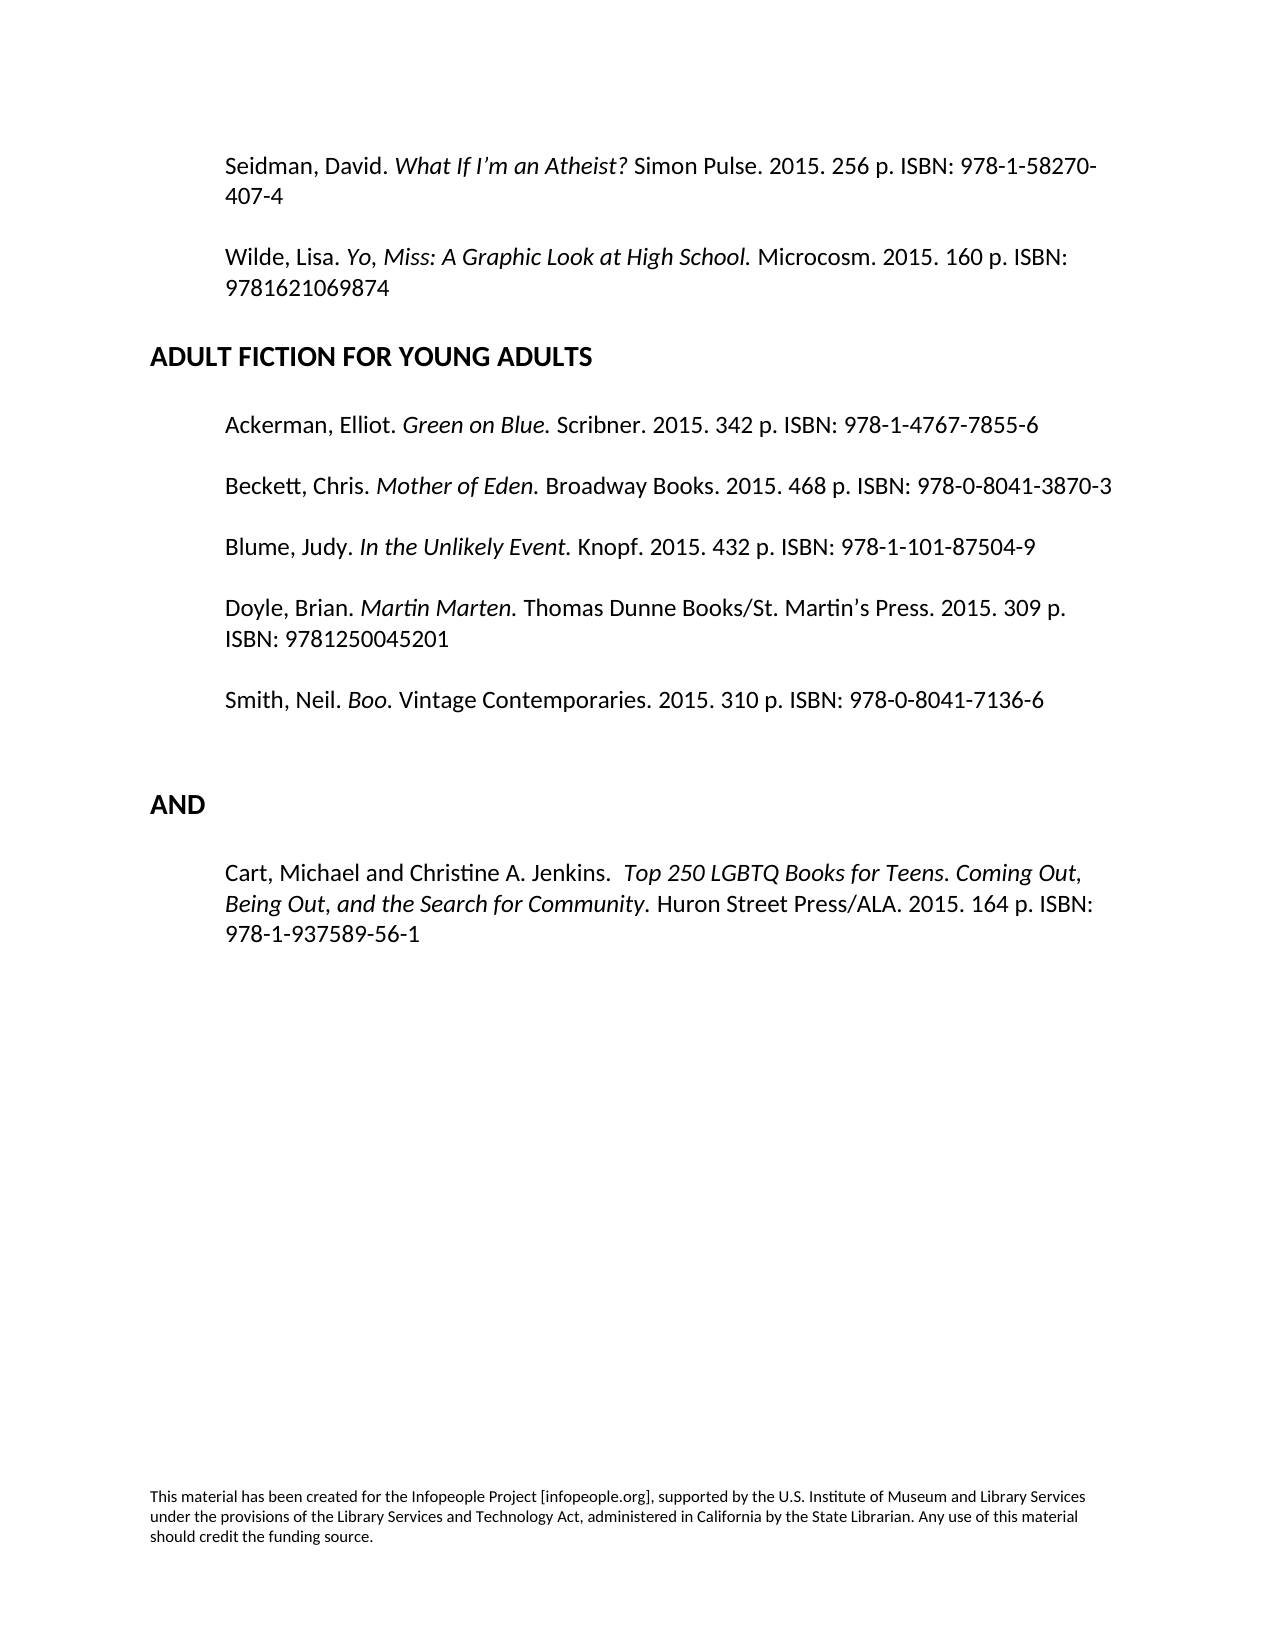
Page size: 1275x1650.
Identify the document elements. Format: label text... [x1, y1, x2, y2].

text Seidman, David. What If I’m an Atheist? Simon Pulse. 2015. 256 p. ISBN: 978-1-58270-407-4 [225, 150, 1125, 211]
text AND [150, 786, 1125, 822]
text Wilde, Lisa. Yo, Miss: A Graphic Look at High School. Microcosm. 2015. 160 p. ISBN: 9781621069874 [225, 242, 1125, 303]
text Doyle, Brian. Martin Marten. Thomas Dunne Books/St. Martin’s Press. 2015. 309 p. ISBN: 9781250045201 [225, 593, 1125, 654]
text ADULT FICTION FOR YOUNG ADULTS [150, 338, 1125, 374]
text Beckett, Chris. Mother of Eden. Broadway Books. 2015. 468 p. ISBN: 978-0-8041-3870-3 [225, 471, 1125, 501]
text Cart, Michael and Christine A. Jenkins. Top 250 LGBTQ Books for Teens. Coming Out, Being Out, and the Search for Community. Huron Street Press/ALA. 2015. 164 p. ISBN: 978-1-937589-56-1 [225, 857, 1125, 949]
text Blume, Judy. In the Unlikely Event. Knopf. 2015. 432 p. ISBN: 978-1-101-87504-9 [225, 532, 1125, 562]
text Ackerman, Elliot. Green on Blue. Scribner. 2015. 342 p. ISBN: 978-1-4767-7855-6 [225, 409, 1125, 440]
text Smith, Neil. Boo. Vintage Contemporaries. 2015. 310 p. ISBN: 978-0-8041-7136-6 [225, 684, 1125, 715]
